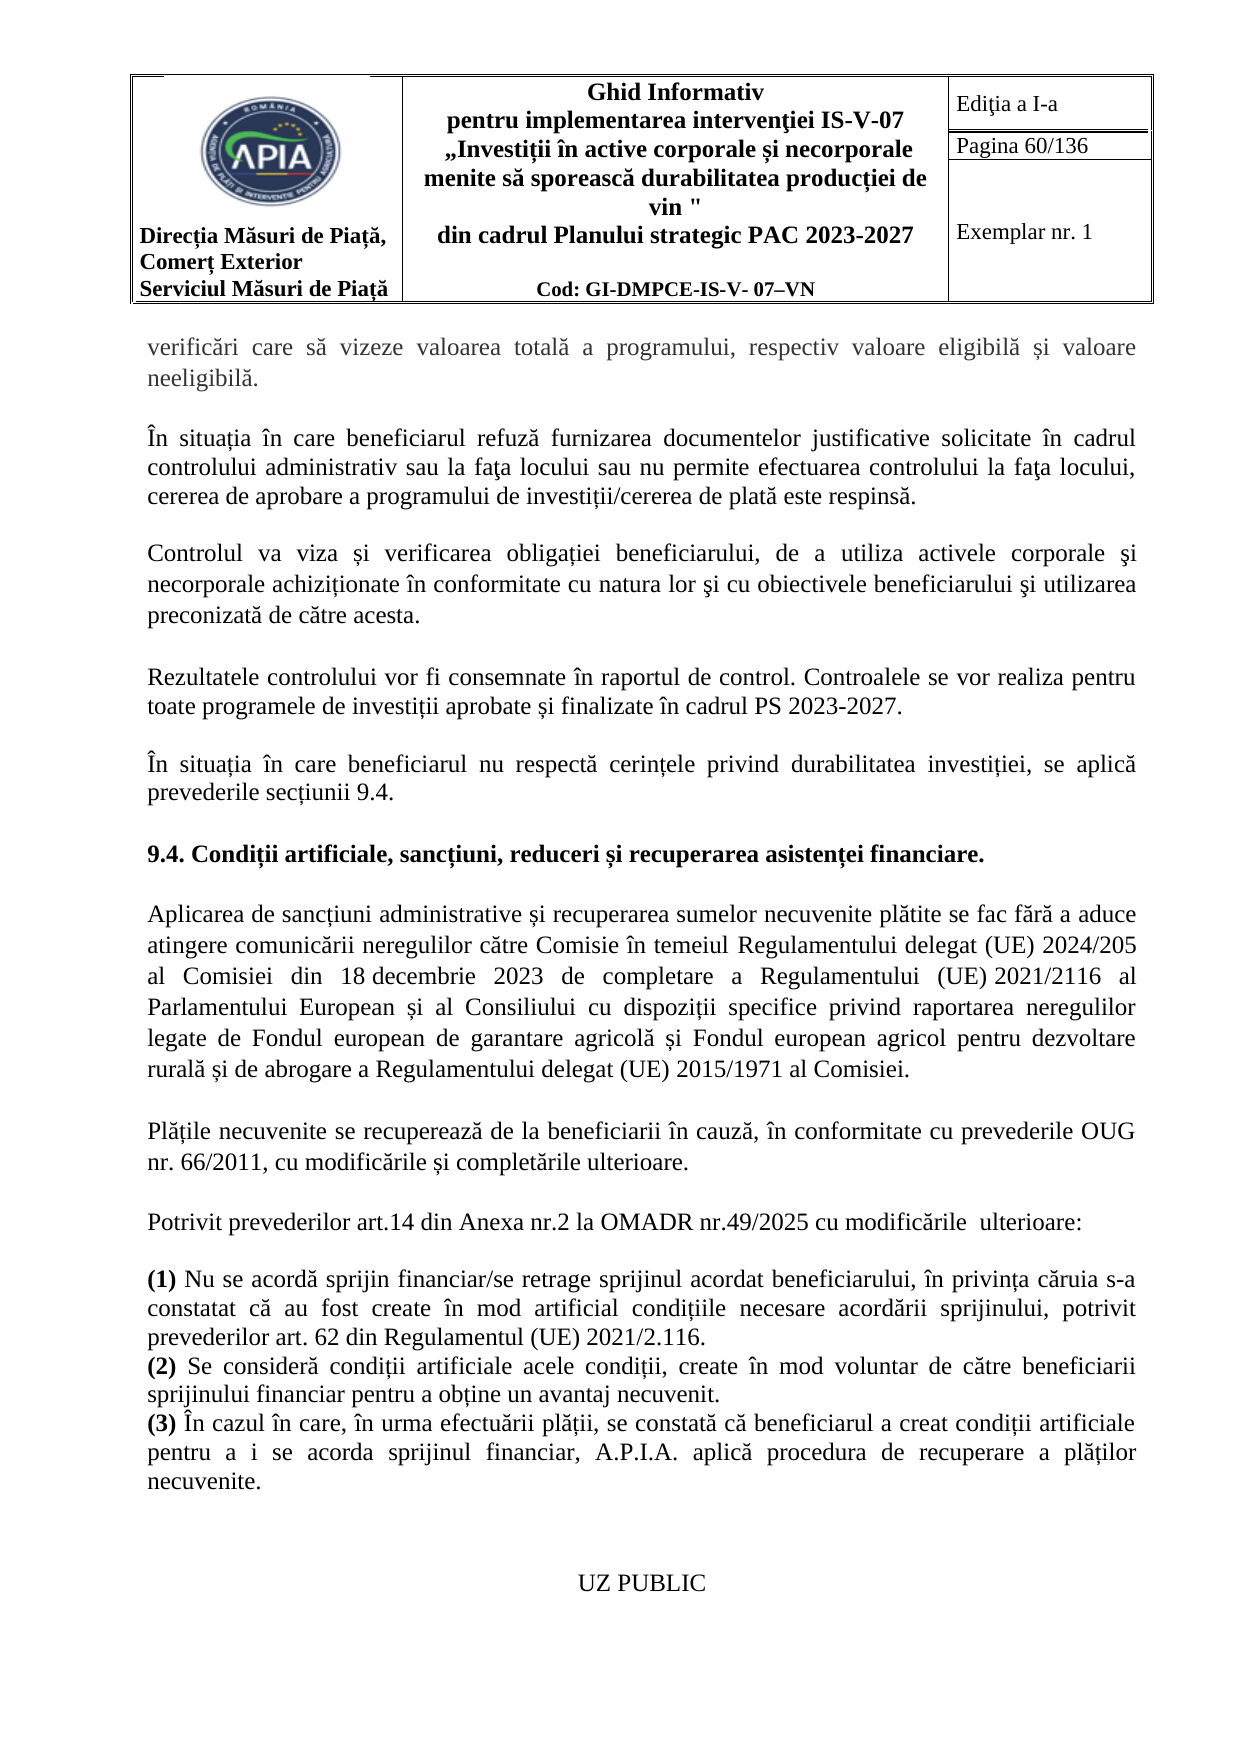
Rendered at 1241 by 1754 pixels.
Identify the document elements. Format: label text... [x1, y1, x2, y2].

text Plățile necuvenite se recuperează de la beneficiarii în cauză, în conformitate cu prevederile OUG nr. 66/2011, cu modificările și completările ulterioare. [147, 1116, 1137, 1176]
subtitle 9.4. Condiții artificiale, sancțiuni, reduceri și recuperarea asistenței financiare. [147, 839, 1137, 868]
text (2) Se consideră condiții artificiale acele condiții, create în mod voluntar de către beneficiarii sprijinului financiar pentru a obține un avantaj necuvenit. [147, 1351, 1137, 1408]
text În situația în care beneficiarul refuză furnizarea documentelor justificative solicitate în cadrul controlului administrativ sau la faţa locului sau nu permite efectuarea controlului la faţa locului, cererea de aprobare a programului de investiții/cererea de plată este respinsă. [147, 423, 1137, 509]
text Aplicarea de sancțiuni administrative și recuperarea sumelor necuvenite plătite se fac fără a aduce atingere comunicării neregulilor către Comisie în temeiul Regulamentului delegat (UE) 2024/205 al Comisiei din 18 decembrie 2023 de completare a Regulamentului (UE) 2021/2116 al Parlamentului European și al Consiliului cu dispoziții specifice privind raportarea neregulilor legate de Fondul european de garantare agricolă și Fondul european agricol pentru dezvoltare rurală și de abrogare a Regulamentului delegat (UE) 2015/1971 al Comisiei. [147, 899, 1137, 961]
text Potrivit prevederilor art.14 din Anexa nr.2 la OMADR nr.49/2025 cu modificările ulterioare: [147, 1207, 1137, 1236]
text (3) În cazul în care, în urma efectuării plății, se constată că beneficiarul a creat condiții artificiale pentru a i se acorda sprijinul financiar, A.P.I.A. aplică procedura de recuperare a plăților necuvenite. [147, 1408, 1137, 1494]
text Controlul va viza și verificarea obligației beneficiarului, de a utiliza activele corporale şi necorporale achiziționate în conformitate cu natura lor şi cu obiectivele beneficiarului şi utilizarea preconizată de către acesta. [147, 598, 1137, 629]
text (1) Nu se acordă sprijin financiar/se retrage sprijinul acordat beneficiarului, în privința căruia s-a constatat că au fost create în mod artificial condițiile necesare acordării sprijinului, potrivit prevederilor art. 62 din Regulamentul (UE) 2021/2.116. [147, 1264, 1137, 1351]
text Controlul va viza și verificarea obligației beneficiarului, de a utiliza activele corporale şi necorporale achiziționate în conformitate cu natura lor şi cu obiectivele beneficiarului şi utilizarea preconizată de către acesta. [147, 538, 1137, 569]
picture [163, 76, 370, 222]
text În situația în care beneficiarul nu respectă cerințele privind durabilitatea investiției, se aplică prevederile secțiunii 9.4. [147, 749, 1137, 806]
text Rezultatele controlului vor fi consemnate în raportul de control. Controalele se vor realiza pentru toate programele de investiții aprobate și finalizate în cadrul PS 2023-2027. [147, 662, 1137, 720]
